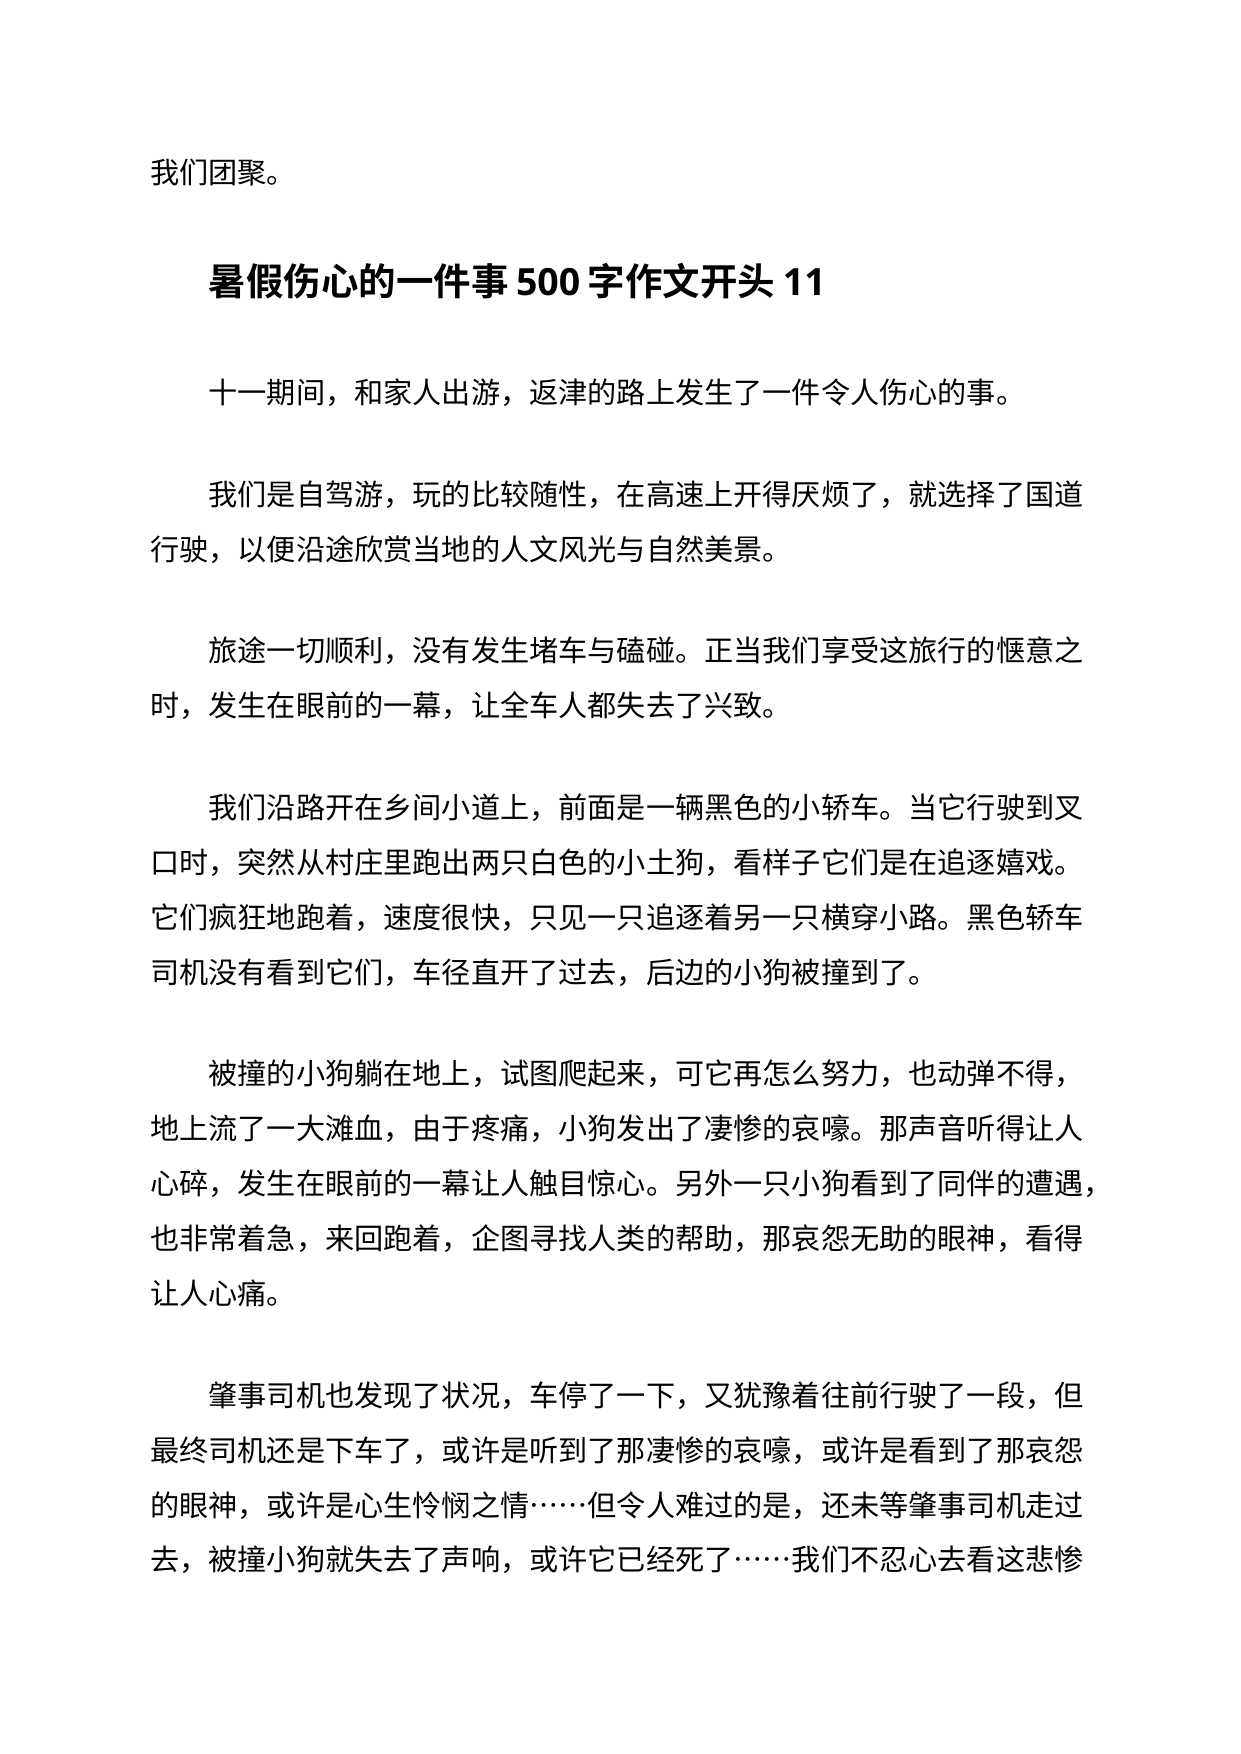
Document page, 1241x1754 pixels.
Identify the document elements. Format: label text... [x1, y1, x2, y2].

text 十一期间，和家人出游，返津的路上发生了一件令人伤心的事。 [150, 369, 1090, 412]
text 暑假伤心的一件事500字作文开头11 [150, 252, 1090, 306]
text 被撞的小狗躺在地上，试图爬起来，可它再怎么努力，也动弹不得，地上流了一大滩血，由于疼痛，小狗发出了凄惨的哀嚎。那声音听得让人心碎，发生在眼前的一幕让人触目惊心。另外一只小狗看到了同伴的遭遇，也非常着急，来回跑着，企图寻找人类的帮助，那哀怨无助的眼神，看得让人心痛。 [150, 1051, 1090, 1313]
text 我们是自驾游，玩的比较随性，在高速上开得厌烦了，就选择了国道行驶，以便沿途欣赏当地的人文风光与自然美景。 [150, 471, 1090, 568]
text 旅途一切顺利，没有发生堵车与磕碰。正当我们享受这旅行的惬意之时，发生在眼前的一幕，让全车人都失去了兴致。 [150, 628, 1090, 725]
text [150, 1372, 1090, 1579]
text 我们沿路开在乡间小道上，前面是一辆黑色的小轿车。当它行驶到叉口时，突然从村庄里跑出两只白色的小土狗，看样子它们是在追逐嬉戏。它们疯狂地跑着，速度很快，只见一只追逐着另一只横穿小路。黑色轿车司机没有看到它们，车径直开了过去，后边的小狗被撞到了。 [150, 784, 1090, 991]
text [150, 150, 1090, 192]
